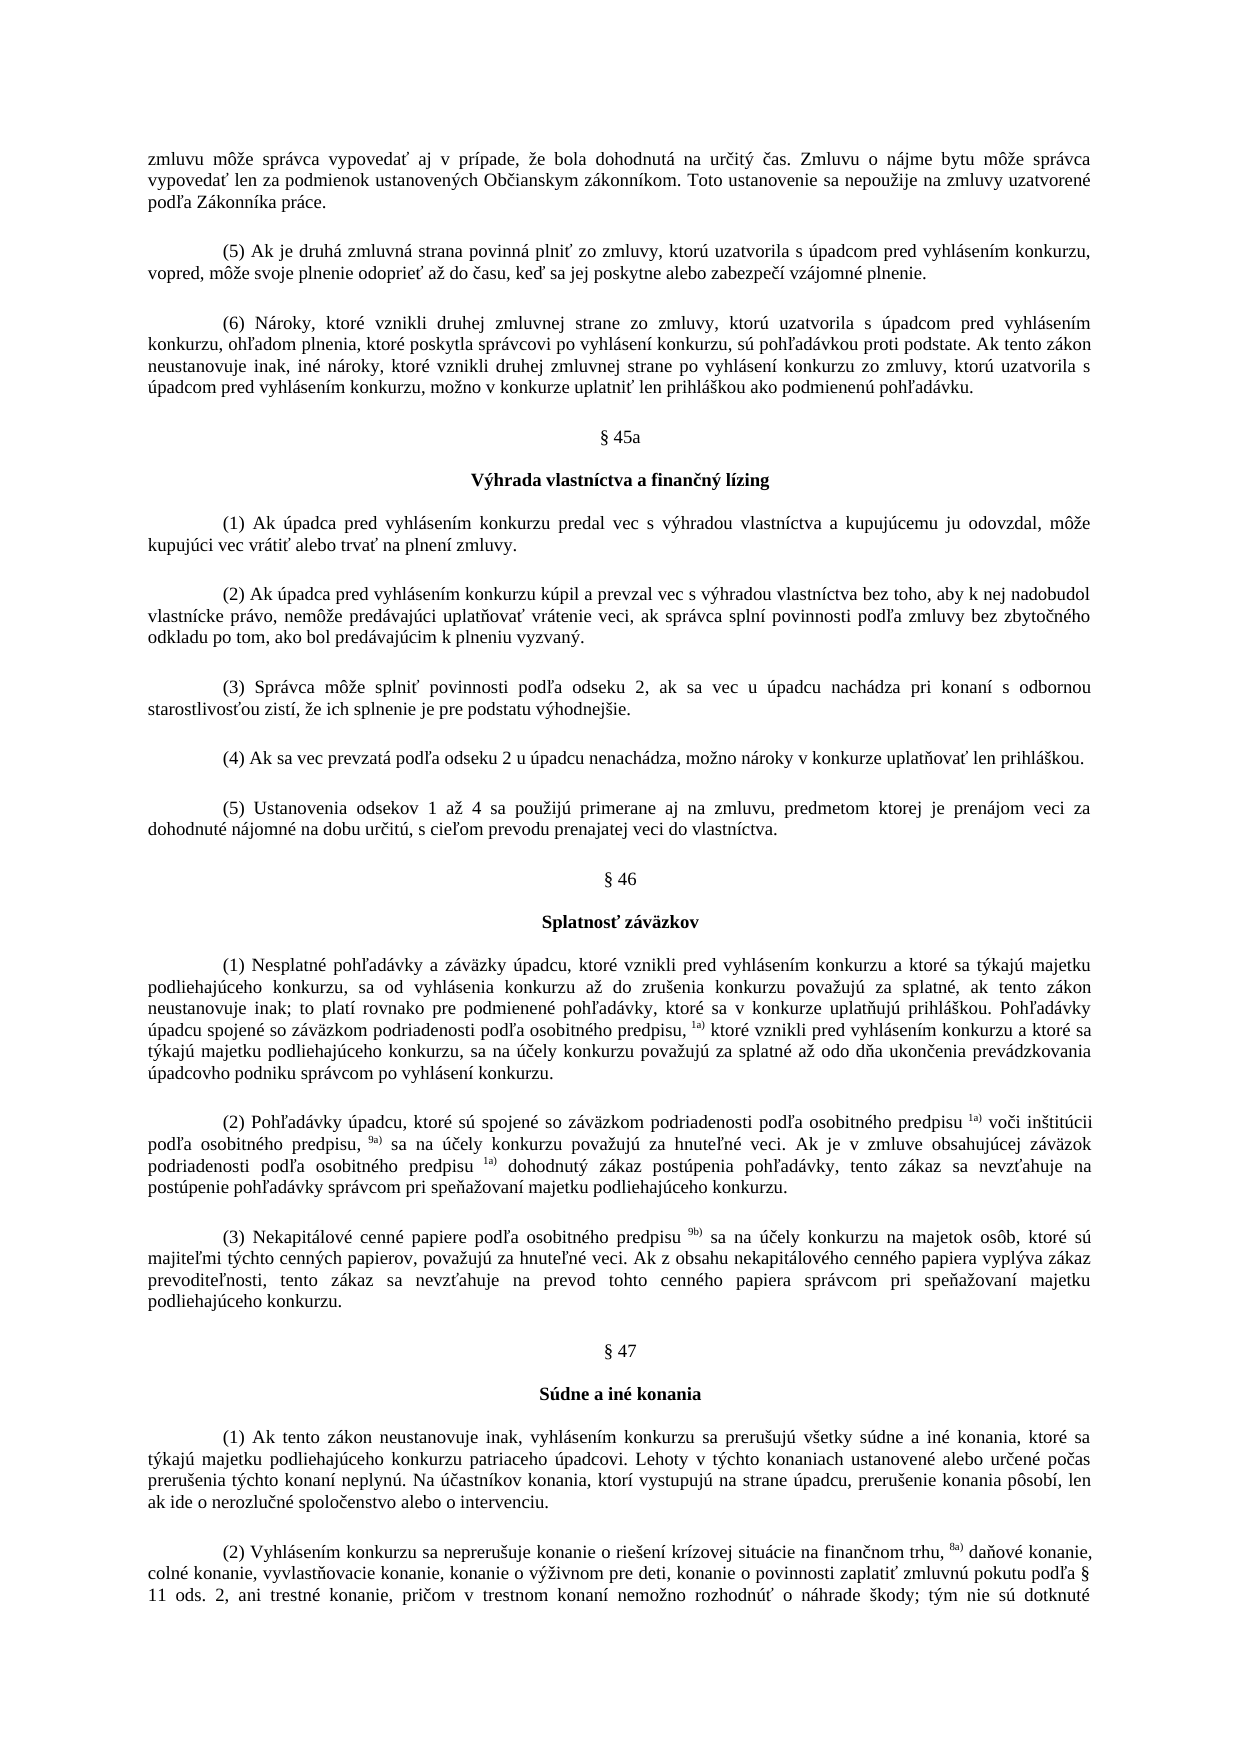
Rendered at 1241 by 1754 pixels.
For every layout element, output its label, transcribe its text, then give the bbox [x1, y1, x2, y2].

text Splatnosť záväzkov [148, 911, 1092, 932]
text (3) Správca môže splniť povinnosti podľa odseku 2, ak sa vec u úpadcu nachádza pri konaní s odbornou starostlivosťou zistí, že ich splnenie je pre podstatu výhodnejšie. [148, 676, 1092, 719]
text (5) Ustanovenia odsekov 1 až 4 sa použijú primerane aj na zmluvu, predmetom ktorej je prenájom veci za dohodnuté nájomné na dobu určitú, s cieľom prevodu prenajatej veci do vlastníctva. [148, 797, 1092, 840]
text (4) Ak sa vec prevzatá podľa odseku 2 u úpadcu nenachádza, možno nároky v konkurze uplatňovať len prihláškou. [148, 747, 1092, 769]
text (1) Ak úpadca pred vyhlásením konkurzu predal vec s výhradou vlastníctva a kupujúcemu ju odovzdal, môže kupujúci vec vrátiť alebo trvať na plnení zmluvy. [148, 512, 1092, 555]
text § 45a [148, 426, 1092, 447]
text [148, 148, 1092, 212]
text Súdne a iné konania [148, 1383, 1092, 1405]
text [148, 1541, 1092, 1605]
text (2) Pohľadávky úpadcu, ktoré sú spojené so záväzkom podriadenosti podľa osobitného predpisu 1a) voči inštitúcii podľa osobitného predpisu, 9a) sa na účely konkurzu považujú za hnuteľné veci. Ak je v zmluve obsahujúcej záväzok podriadenosti podľa osobitného predpisu 1a) dohodnutý zákaz postúpenia pohľadávky, tento zákaz sa nevzťahuje na postúpenie pohľadávky správcom pri speňažovaní majetku podliehajúceho konkurzu. [148, 1111, 1092, 1198]
text (2) Ak úpadca pred vyhlásením konkurzu kúpil a prevzal vec s výhradou vlastníctva bez toho, aby k nej nadobudol vlastnícke právo, nemôže predávajúci uplatňovať vrátenie veci, ak správca splní povinnosti podľa zmluvy bez zbytočného odkladu po tom, ako bol predávajúcim k plneniu vyzvaný. [148, 583, 1092, 648]
text Výhrada vlastníctva a finančný lízing [148, 469, 1092, 491]
text (5) Ak je druhá zmluvná strana povinná plniť zo zmluvy, ktorú uzatvorila s úpadcom pred vyhlásením konkurzu, vopred, môže svoje plnenie odoprieť až do času, keď sa jej poskytne alebo zabezpečí vzájomné plnenie. [148, 240, 1092, 283]
text § 46 [148, 868, 1092, 889]
text (3) Nekapitálové cenné papiere podľa osobitného predpisu 9b) sa na účely konkurzu na majetok osôb, ktoré sú majiteľmi týchto cenných papierov, považujú za hnuteľné veci. Ak z obsahu nekapitálového cenného papiera vyplýva zákaz prevoditeľnosti, tento zákaz sa nevzťahuje na prevod tohto cenného papiera správcom pri speňažovaní majetku podliehajúceho konkurzu. [148, 1226, 1092, 1312]
text (1) Nesplatné pohľadávky a záväzky úpadcu, ktoré vznikli pred vyhlásením konkurzu a ktoré sa týkajú majetku podliehajúceho konkurzu, sa od vyhlásenia konkurzu až do zrušenia konkurzu považujú za splatné, ak tento zákon neustanovuje inak; to platí rovnako pre podmienené pohľadávky, ktoré sa v konkurze uplatňujú prihláškou. Pohľadávky úpadcu spojené so záväzkom podriadenosti podľa osobitného predpisu, 1a) ktoré vznikli pred vyhlásením konkurzu a ktoré sa týkajú majetku podliehajúceho konkurzu, sa na účely konkurzu považujú za splatné až odo dňa ukončenia prevádzkovania úpadcovho podniku správcom po vyhlásení konkurzu. [148, 954, 1092, 1083]
text (1) Ak tento zákon neustanovuje inak, vyhlásením konkurzu sa prerušujú všetky súdne a iné konania, ktoré sa týkajú majetku podliehajúceho konkurzu patriaceho úpadcovi. Lehoty v týchto konaniach ustanovené alebo určené počas prerušenia týchto konaní neplynú. Na účastníkov konania, ktorí vystupujú na strane úpadcu, prerušenie konania pôsobí, len ak ide o nerozlučné spoločenstvo alebo o intervenciu. [148, 1426, 1092, 1512]
text (6) Nároky, ktoré vznikli druhej zmluvnej strane zo zmluvy, ktorú uzatvorila s úpadcom pred vyhlásením konkurzu, ohľadom plnenia, ktoré poskytla správcovi po vyhlásení konkurzu, sú pohľadávkou proti podstate. Ak tento zákon neustanovuje inak, iné nároky, ktoré vznikli druhej zmluvnej strane po vyhlásení konkurzu zo zmluvy, ktorú uzatvorila s úpadcom pred vyhlásením konkurzu, možno v konkurze uplatniť len prihláškou ako podmienenú pohľadávku. [148, 312, 1092, 398]
text § 47 [148, 1340, 1092, 1362]
